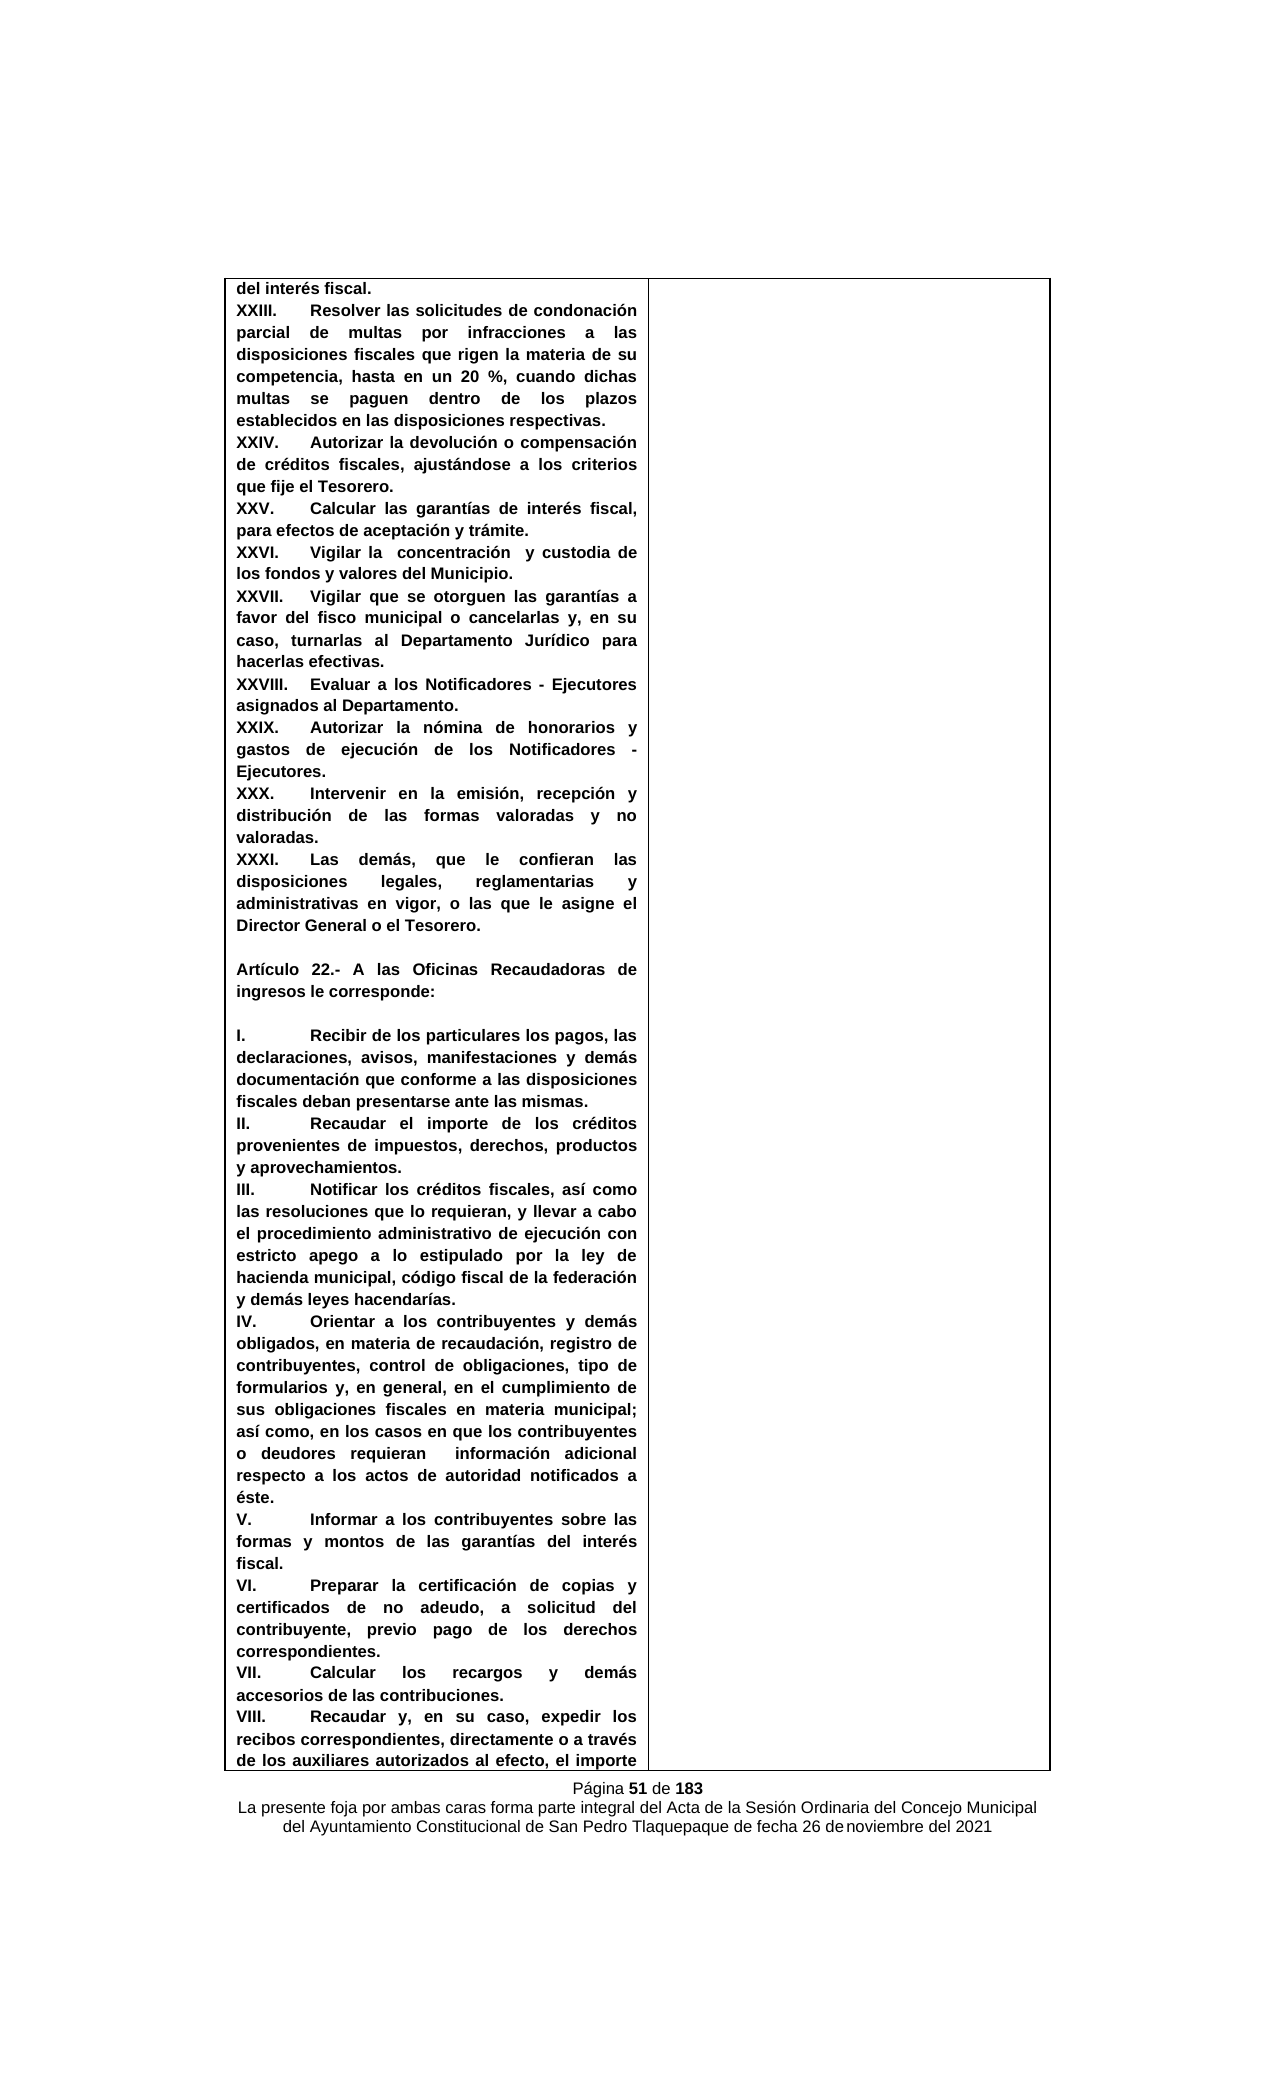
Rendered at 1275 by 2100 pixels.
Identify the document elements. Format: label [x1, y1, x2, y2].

table_cell [649, 279, 1049, 1770]
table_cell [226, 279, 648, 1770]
